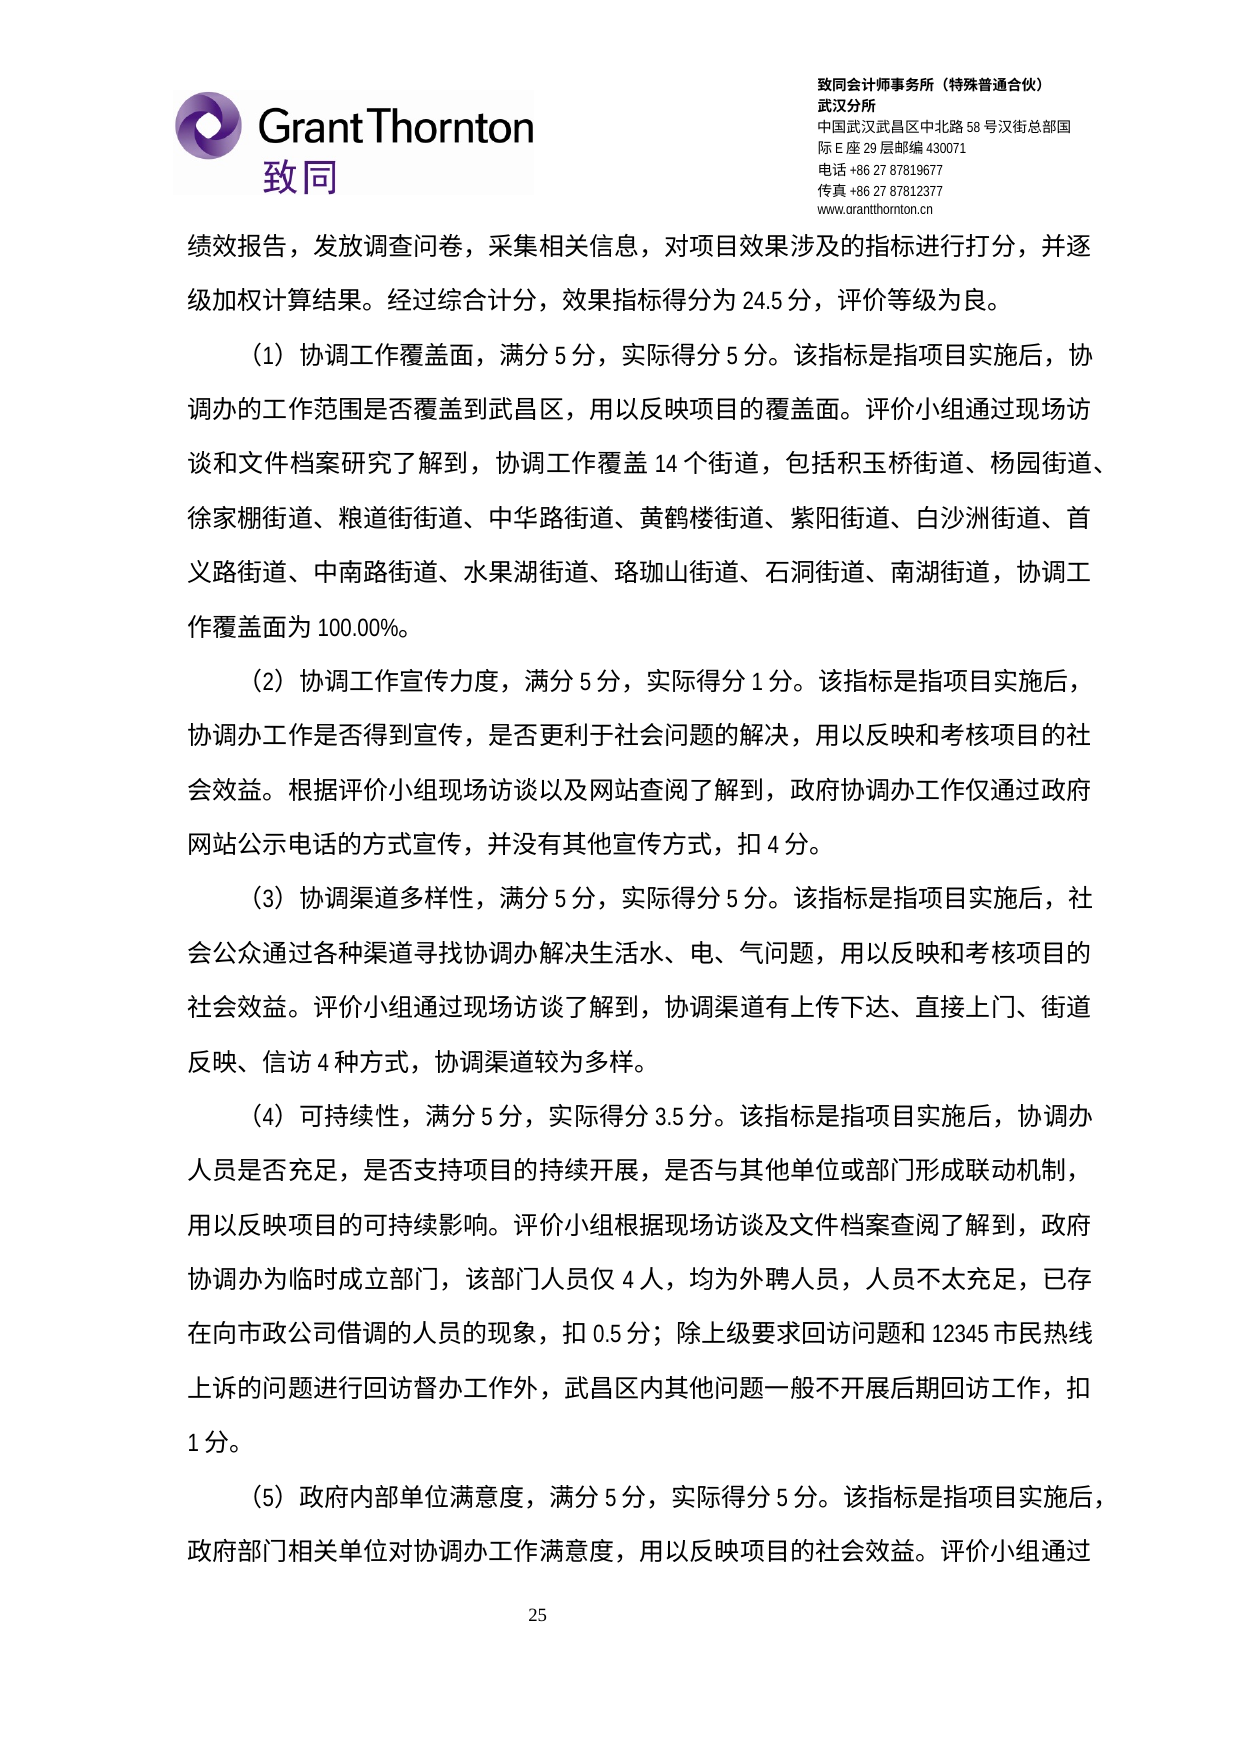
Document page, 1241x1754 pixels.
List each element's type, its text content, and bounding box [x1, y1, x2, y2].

list 协调工作宣传力度，满分5分，实际得分1分。该指标是指项目实施后，协调办工作是否得到宣传，是否更利于社会问题的解决，用以反映和考核项目的社会效益。根据评价小组现场访谈以及网站查阅了解到，政府协调办工作仅通过政府网站公示电话的方式宣传，并没有其他宣传方式，扣4分。 [187, 661, 1094, 861]
list 协调工作覆盖面，满分5分，实际得分5分。该指标是指项目实施后，协调办的工作范围是否覆盖到武昌区，用以反映项目的覆盖面。评价小组通过现场访谈和文件档案研究了解到，协调工作覆盖14个街道，包括积玉桥街道、杨园街道、徐家棚街道、粮道街街道、中华路街道、黄鹤楼街道、紫阳街道、白沙洲街道、首义路街道、中南路街道、水果湖街道、珞珈山街道、石洞街道、南湖街道，协调工作覆盖面为100.00%。 [187, 335, 1094, 643]
list 可持续性，满分5分，实际得分3.5分。该指标是指项目实施后，协调办人员是否充足，是否支持项目的持续开展，是否与其他单位或部门形成联动机制，用以反映项目的可持续影响。评价小组根据现场访谈及文件档案查阅了解到，政府协调办为临时成立部门，该部门人员仅4人，均为外聘人员，人员不太充足，已存在向市政公司借调的人员的现象，扣0.5分；除上级要求回访问题和12345市民热线上诉的问题进行回访督办工作外，武昌区内其他问题一般不开展后期回访工作，扣1分。 [187, 1096, 1094, 1459]
list 协调渠道多样性，满分5分，实际得分5分。该指标是指项目实施后，社会公众通过各种渠道寻找协调办解决生活水、电、气问题，用以反映和考核项目的社会效益。评价小组通过现场访谈了解到，协调渠道有上传下达、直接上门、街道反映、信访4种方式，协调渠道较为多样。 [187, 879, 1094, 1078]
picture [173, 90, 534, 195]
